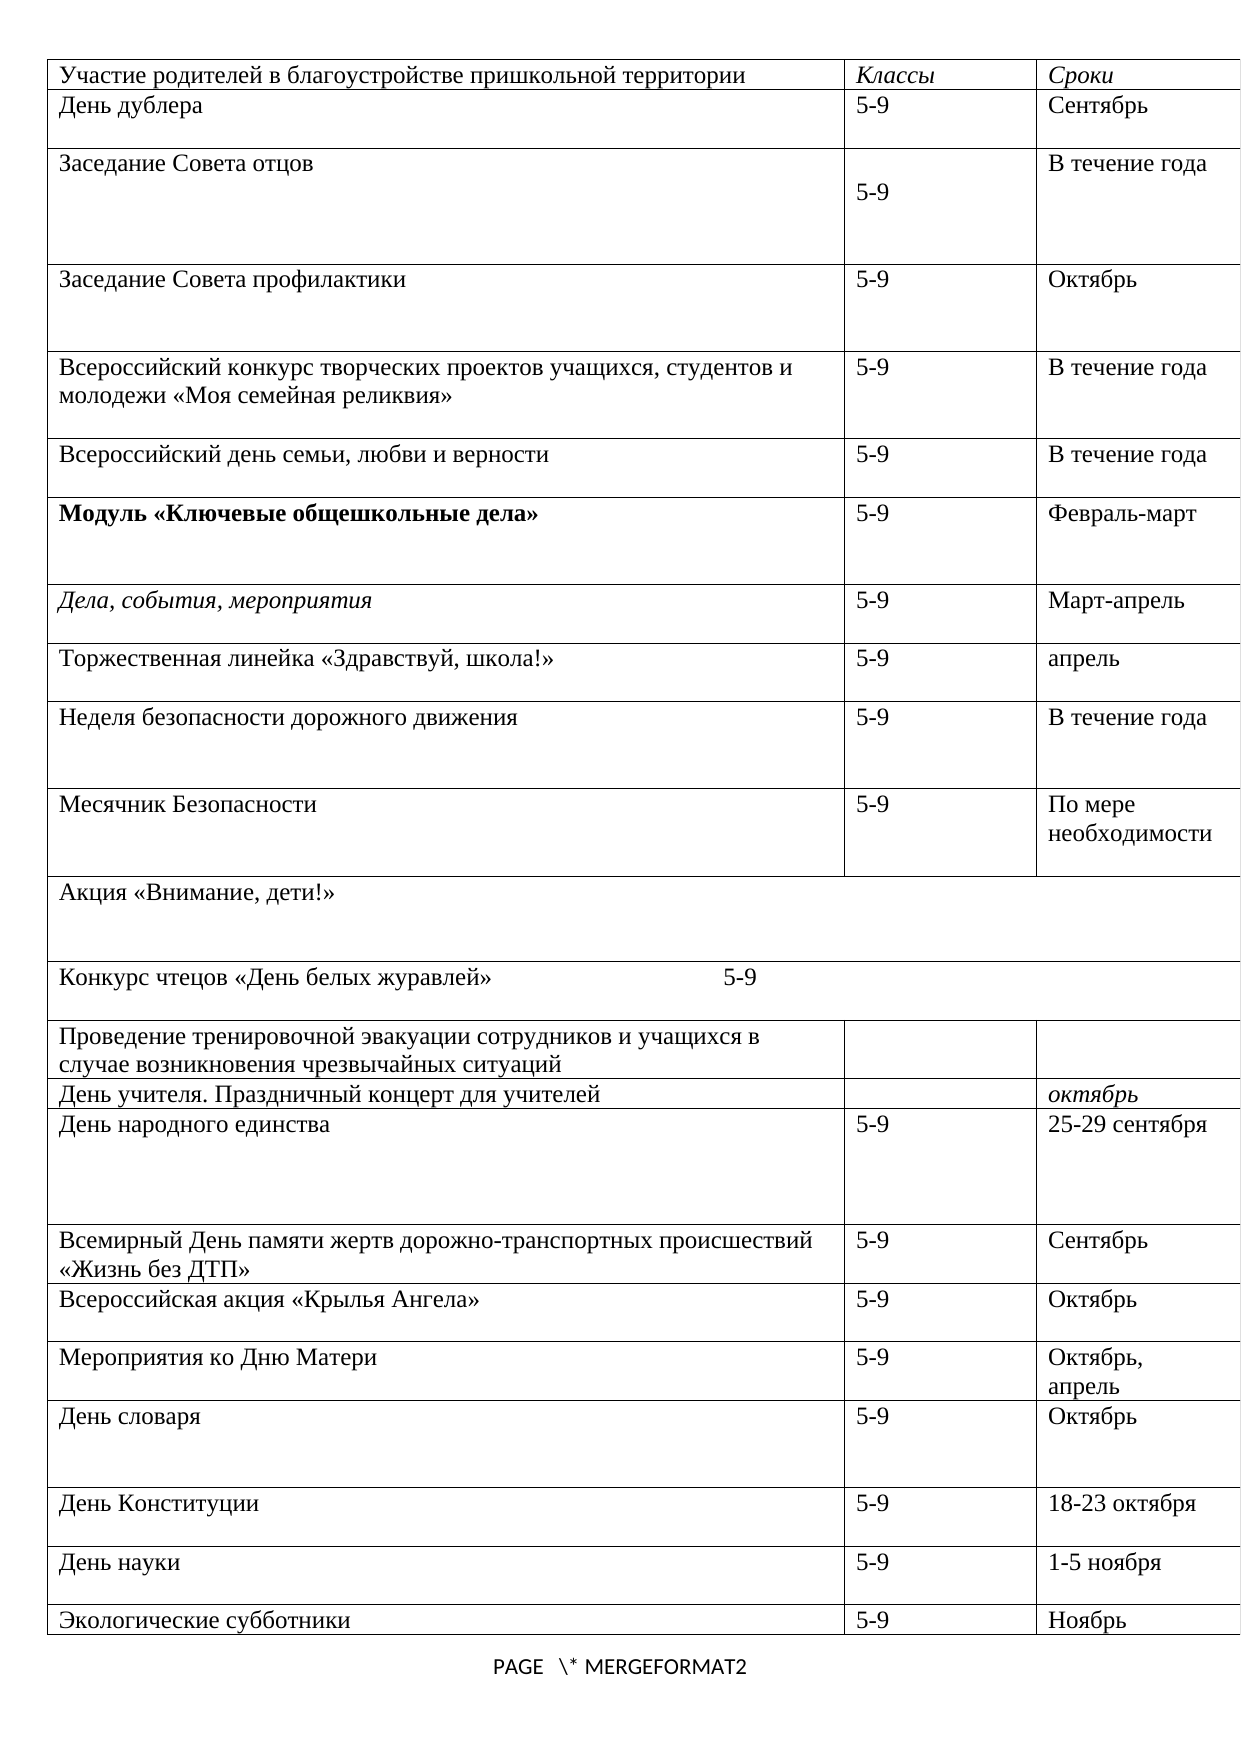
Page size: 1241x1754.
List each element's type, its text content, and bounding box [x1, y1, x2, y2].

table_cell День учителя. Праздничный концерт для учителей [48, 1079, 844, 1108]
table_cell В течение года [1037, 439, 1240, 497]
table_cell Месячник Безопасности [48, 789, 844, 876]
table_cell Март-апрель [1037, 585, 1240, 642]
table_cell 5-9 [845, 1547, 1036, 1604]
table_cell апрель [1037, 644, 1240, 701]
table_cell 5-9 [845, 90, 1036, 147]
table_cell октябрь [1037, 1079, 1240, 1108]
table_cell Проведение тренировочной эвакуации сотрудников и учащихся в случае возникновения чрезвычайных ситуаций [48, 1021, 844, 1078]
table_cell Участие родителей в благоустройстве пришкольной территории [48, 60, 844, 89]
table_cell В течение года [1037, 149, 1240, 263]
table_cell Всемирный День памяти жертв дорожно-транспортных происшествий «Жизнь без ДТП» [48, 1225, 844, 1283]
table_cell 5-9 [845, 265, 1036, 351]
table_cell Конкурс чтецов «День белых журавлей» 5-9 [48, 962, 1240, 1020]
table_cell 1-5 ноября [1037, 1547, 1240, 1604]
table_cell 5-9 [845, 1225, 1036, 1283]
table_cell [845, 1021, 1036, 1078]
table_cell В течение года [1037, 352, 1240, 438]
table_cell [1037, 1021, 1240, 1078]
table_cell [48, 1605, 844, 1634]
table_cell Торжественная линейка «Здравствуй, школа!» [48, 644, 844, 701]
table_cell Октябрь, апрель [1037, 1342, 1240, 1400]
table_cell Октябрь [1037, 1284, 1240, 1341]
table_cell Мероприятия ко Дню Матери [48, 1342, 844, 1400]
table_cell Сентябрь [1037, 90, 1240, 147]
table_cell 5-9 [845, 1109, 1036, 1224]
table_cell День науки [48, 1547, 844, 1604]
table_cell 5-9 [845, 1605, 1036, 1634]
table_cell 5-9 [845, 702, 1036, 788]
table_cell День дублера [48, 90, 844, 147]
table_cell День народного единства [48, 1109, 844, 1224]
table_cell Заседание Совета отцов [48, 149, 844, 263]
table_cell По мере необходимости [1037, 789, 1240, 876]
table_cell 5-9 [845, 1284, 1036, 1341]
table_cell 5-9 [845, 498, 1036, 584]
table_cell 5-9 [845, 149, 1036, 263]
table_cell 5-9 [845, 1401, 1036, 1487]
table_cell Октябрь [1037, 1401, 1240, 1487]
table_cell 18-23 октября [1037, 1488, 1240, 1546]
table_cell [845, 1079, 1036, 1108]
table_cell Заседание Совета профилактики [48, 265, 844, 351]
table_cell 5-9 [845, 1342, 1036, 1400]
table_cell Модуль «Ключевые общешкольные дела» [48, 498, 844, 584]
table_cell 5-9 [845, 439, 1036, 497]
table_cell Неделя безопасности дорожного движения [48, 702, 844, 788]
table_cell Всероссийский день семьи, любви и верности [48, 439, 844, 497]
table_cell Октябрь [1037, 265, 1240, 351]
table_cell Февраль-март [1037, 498, 1240, 584]
table_cell 5-9 [845, 1488, 1036, 1546]
table_cell В течение года [1037, 702, 1240, 788]
table_cell День словаря [48, 1401, 844, 1487]
table_cell Акция «Внимание, дети!» [48, 877, 1240, 961]
table_cell Классы [845, 60, 1036, 89]
table_cell Ноябрь [1037, 1605, 1240, 1634]
table_cell Сентябрь [1037, 1225, 1240, 1283]
table_cell 5-9 [845, 352, 1036, 438]
table_cell Всероссийский конкурс творческих проектов учащихся, студентов и молодежи «Моя семейная реликвия» [48, 352, 844, 438]
table_cell Дела, события, мероприятия [48, 585, 844, 642]
table_cell 5-9 [845, 585, 1036, 642]
table_cell Всероссийская акция «Крылья Ангела» [48, 1284, 844, 1341]
table_cell День Конституции [48, 1488, 844, 1546]
table_cell 25-29 сентября [1037, 1109, 1240, 1224]
table_cell Сроки [1037, 60, 1240, 89]
table_cell 5-9 [845, 644, 1036, 701]
table_cell 5-9 [845, 789, 1036, 876]
